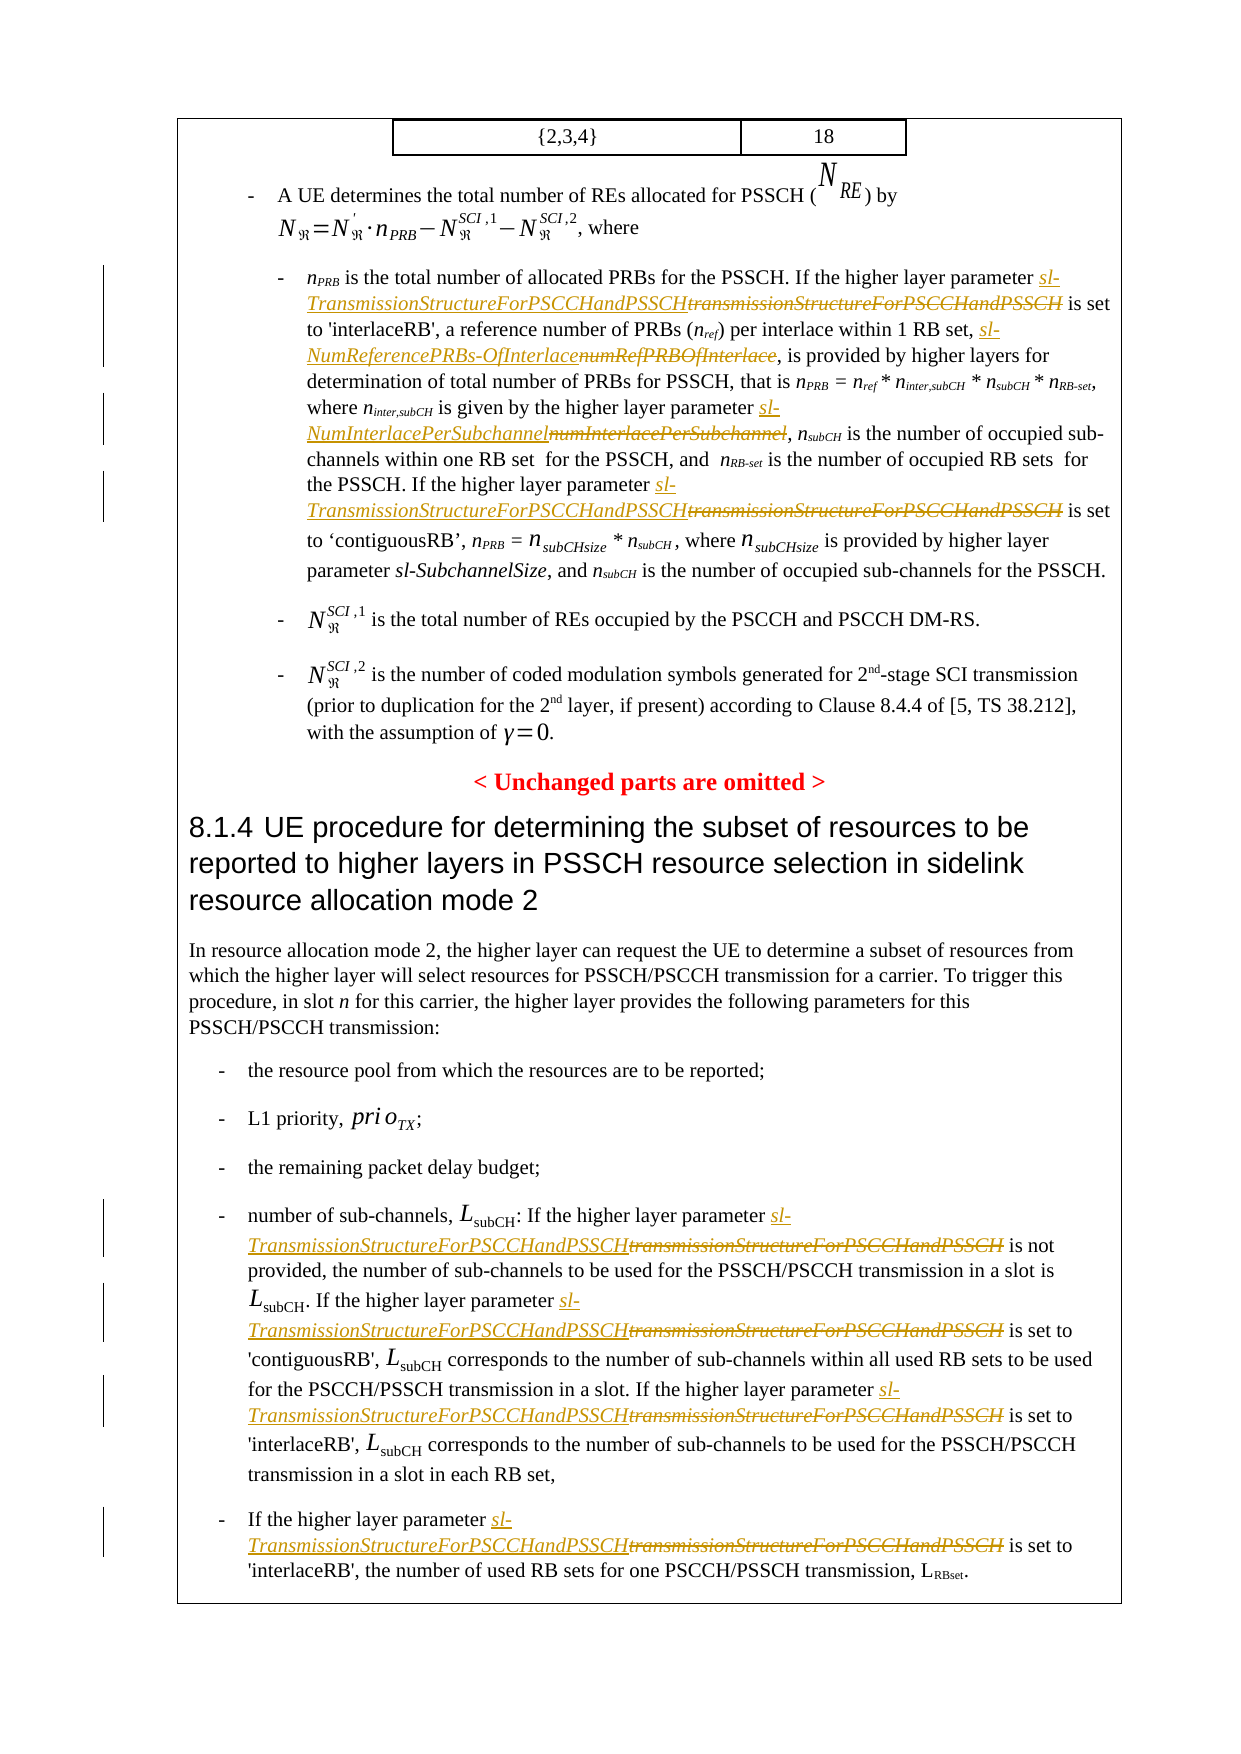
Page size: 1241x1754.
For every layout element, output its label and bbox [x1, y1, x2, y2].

table_header [178, 119, 1121, 1603]
